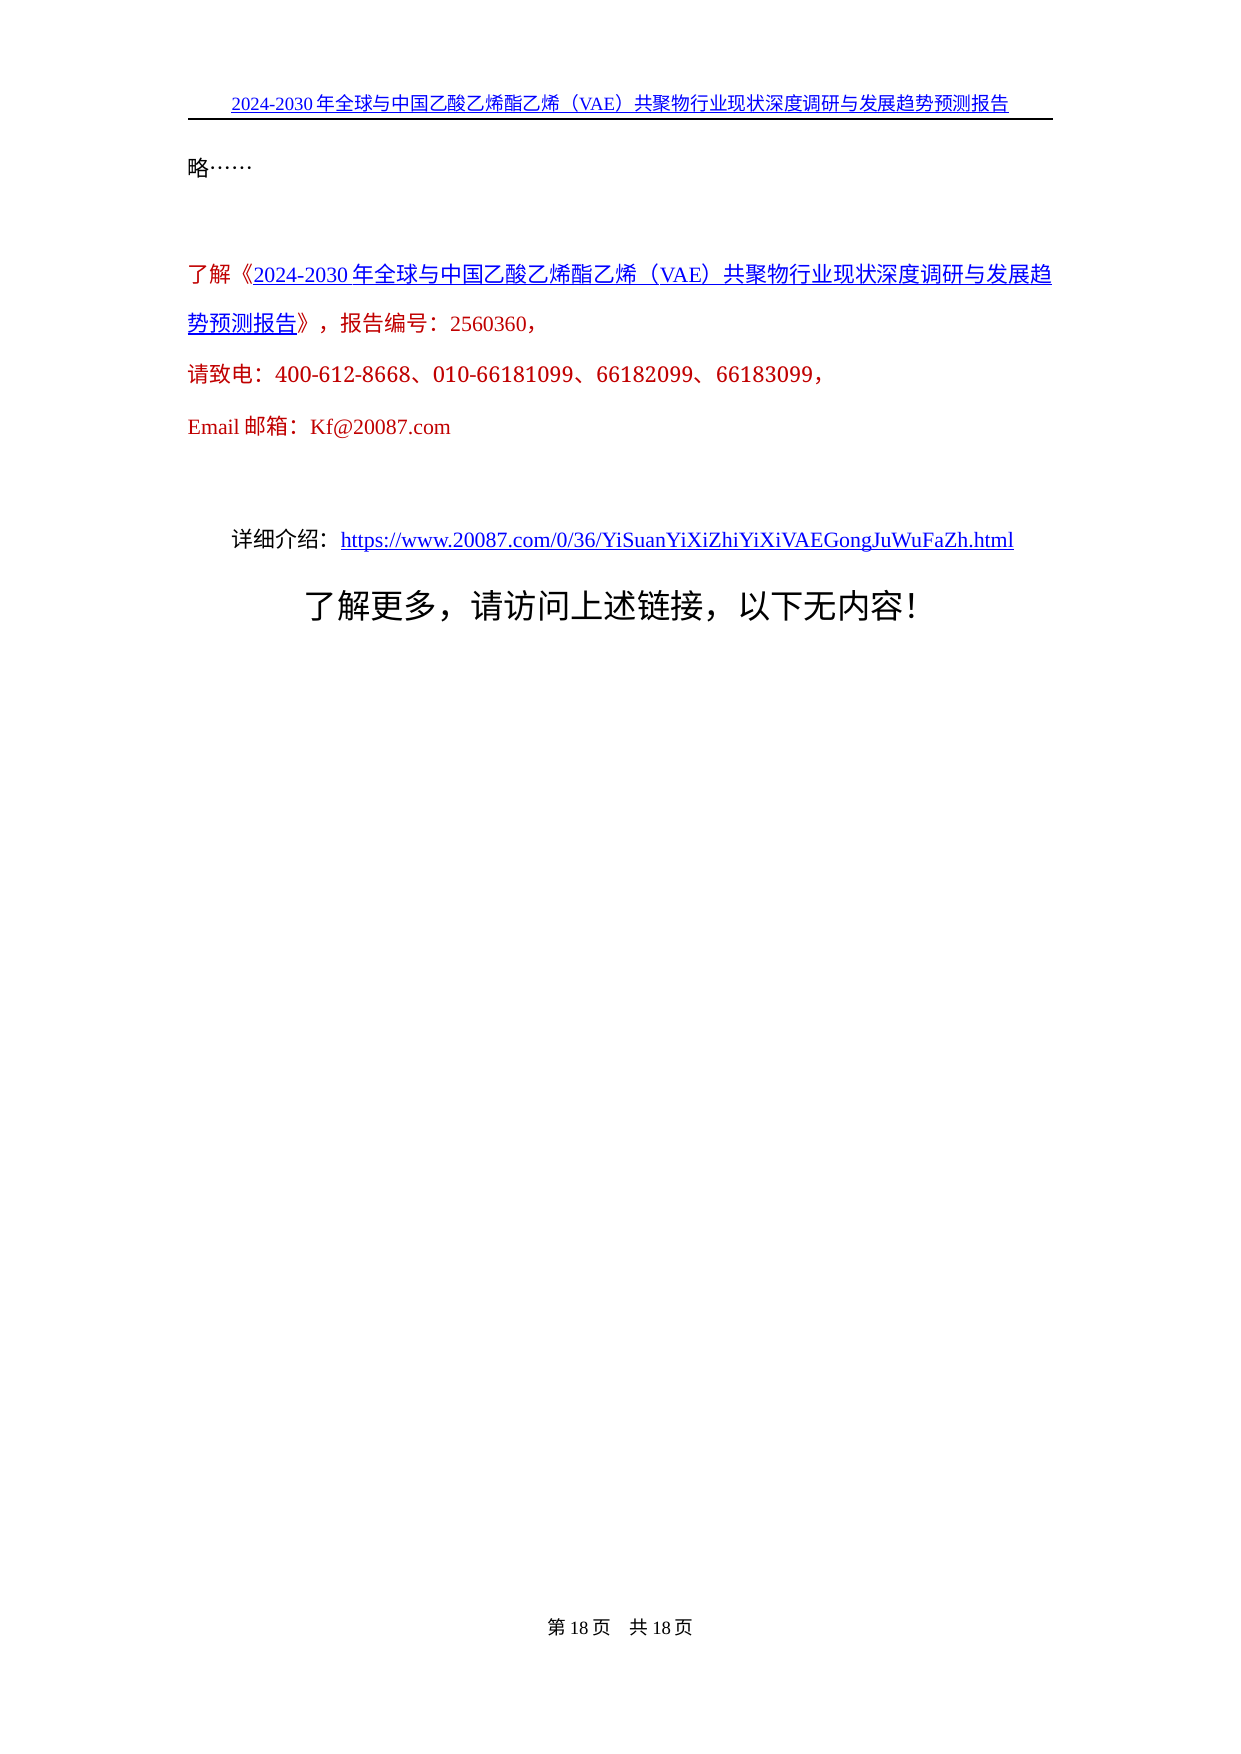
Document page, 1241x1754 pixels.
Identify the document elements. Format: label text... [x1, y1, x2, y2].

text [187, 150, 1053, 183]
text 了解《2024-2030年全球与中国乙酸乙烯酯乙烯（VAE）共聚物行业现状深度调研与发展趋势预测报告》，报告编号：2560360， [187, 257, 1053, 338]
text Email邮箱：Kf@20087.com [187, 408, 1053, 441]
text 请致电：400-612-8668、010-66181099、66182099、66183099， [187, 357, 1053, 389]
text 详细介绍：https://www.20087.com/0/36/YiSuanYiXiZhiYiXiVAEGongJuWuFaZh.html [187, 521, 1053, 554]
title 了解更多，请访问上述链接，以下无内容！ [187, 571, 1053, 636]
